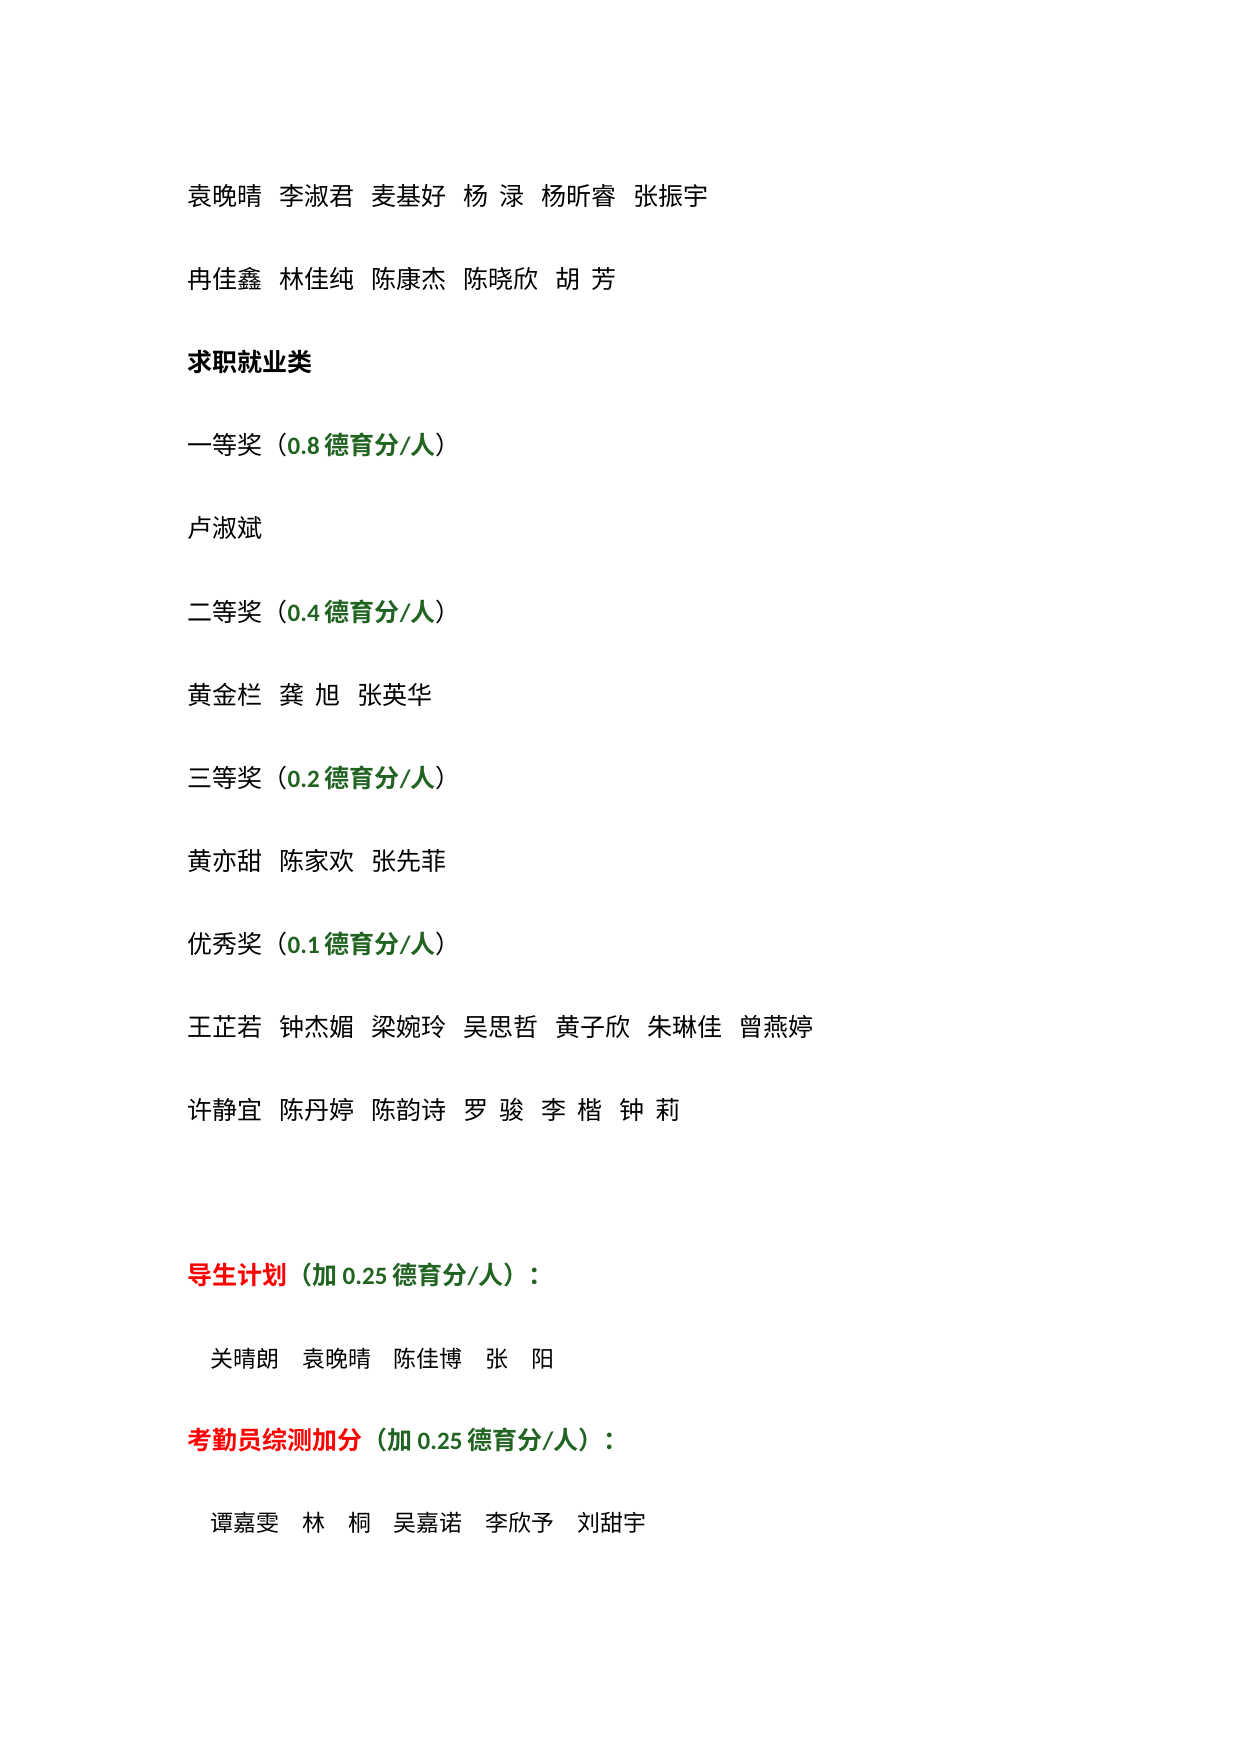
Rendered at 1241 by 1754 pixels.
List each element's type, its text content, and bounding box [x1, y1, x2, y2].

text 一等奖（0.8德育分/人） [187, 411, 1053, 476]
text 黄金栏 龚 旭 张英华 [187, 661, 1053, 726]
text 优秀奖（0.1德育分/人） [187, 910, 1053, 975]
text 王芷若 钟杰媚 梁婉玲 吴思哲 黄子欣 朱琳佳 曾燕婷 [187, 993, 1053, 1058]
text 关晴朗 袁晚晴 陈佳博 张 阳 [187, 1324, 1053, 1389]
text 三等奖（0.2德育分/人） [187, 744, 1053, 809]
text 谭嘉雯 林 桐 吴嘉诺 李欣予 刘甜宇 [187, 1489, 1053, 1554]
text 导生计划（加0.25德育分/人）： [187, 1241, 1053, 1306]
text 冉佳鑫 林佳纯 陈康杰 陈晓欣 胡 芳 [187, 245, 1053, 310]
text 卢淑斌 [187, 494, 1053, 559]
text 黄亦甜 陈家欢 张先菲 [187, 827, 1053, 892]
text 许静宜 陈丹婷 陈韵诗 罗 骏 李 楷 钟 莉 [187, 1076, 1053, 1141]
text 求职就业类 [187, 328, 1053, 393]
text 二等奖（0.4德育分/人） [187, 578, 1053, 643]
text 考勤员综测加分（加0.25德育分/人）： [187, 1406, 1053, 1471]
text 袁晚晴 李淑君 麦基好 杨 渌 杨昕睿 张振宇 [187, 162, 1053, 227]
